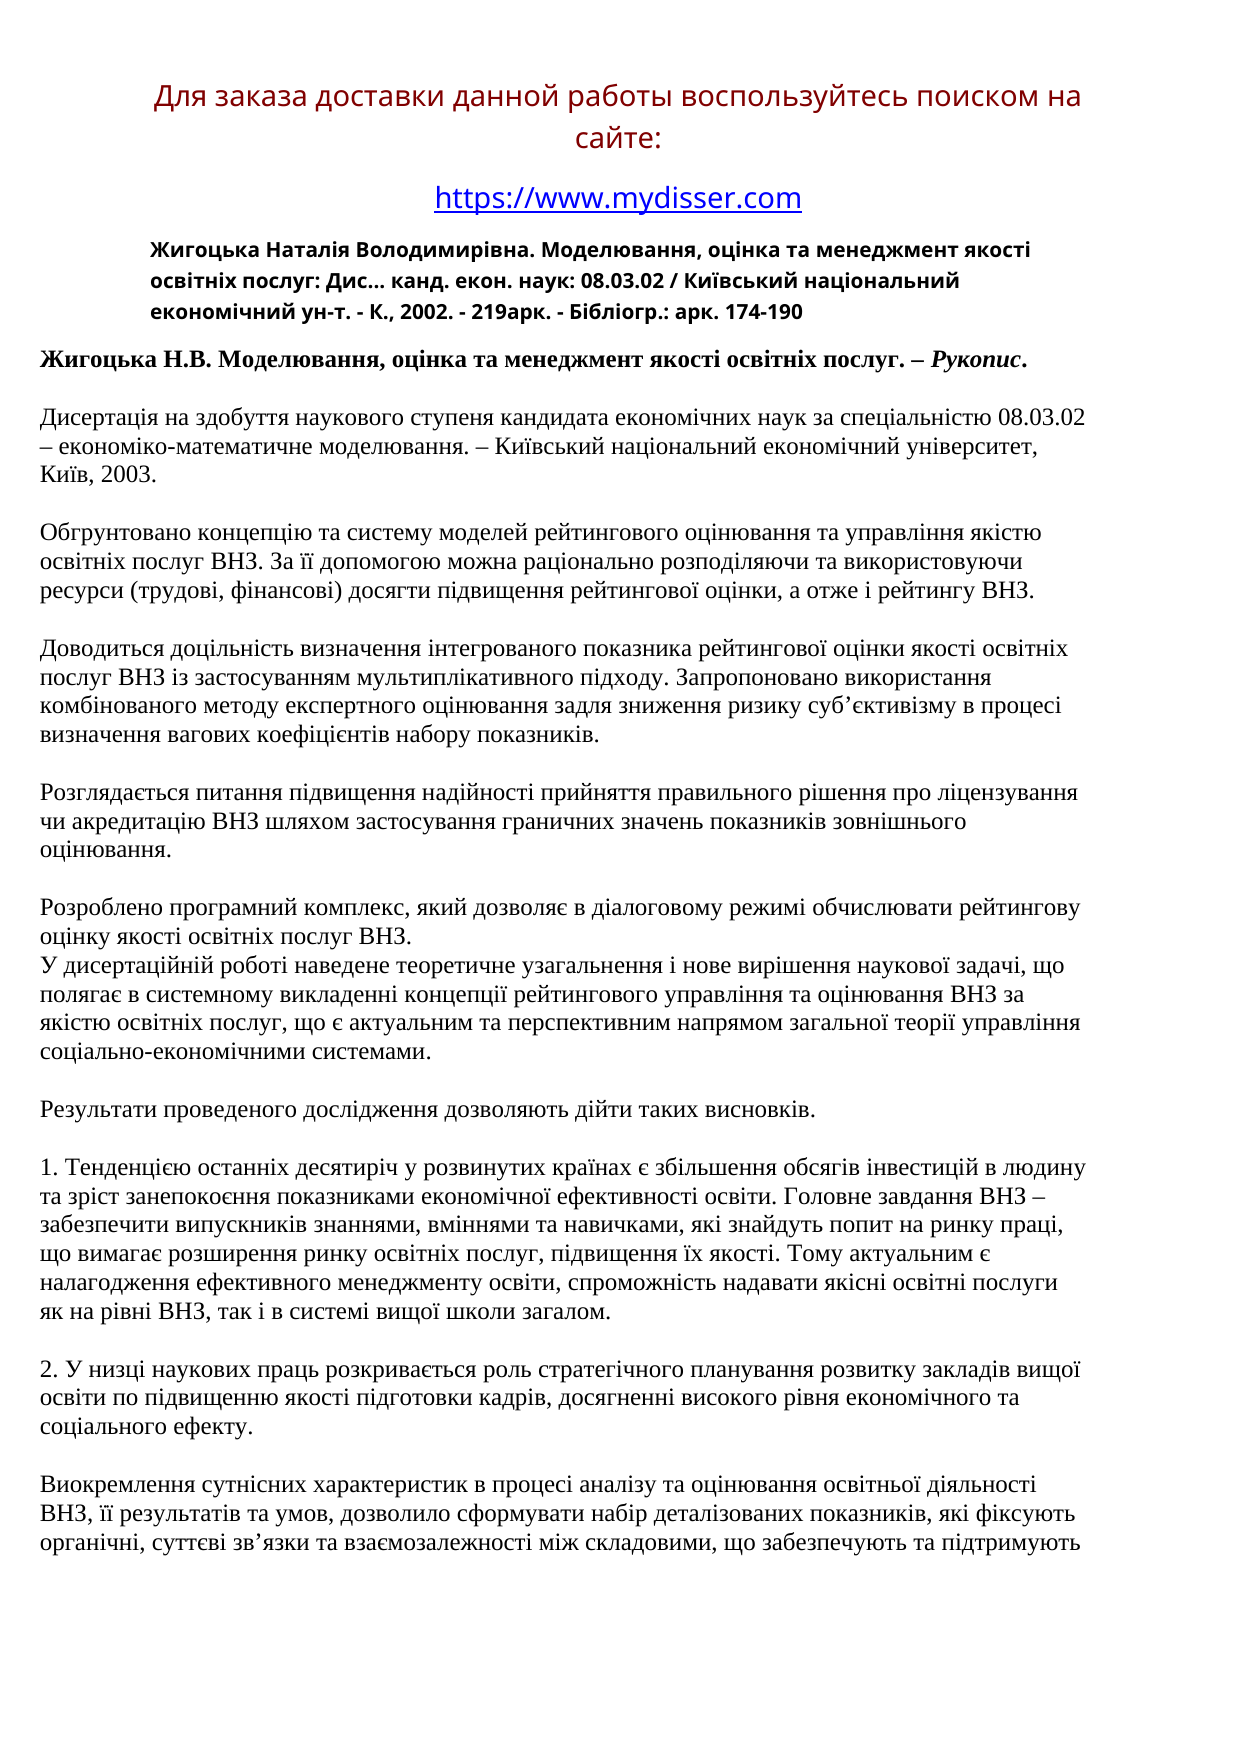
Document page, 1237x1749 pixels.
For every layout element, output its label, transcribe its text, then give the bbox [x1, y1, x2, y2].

table_cell [40, 950, 1086, 1555]
table_header [40, 344, 1086, 950]
text Жигоцька Наталія Володимирівна. Моделювання, оцінка та менеджмент якості освітніх послуг: Дис... канд. екон. наук: 08.03.02 / Київський національний економічний ун-т. - К., 2002. - 219арк. - Бібліогр.: арк. 174-190 [150, 236, 1086, 325]
